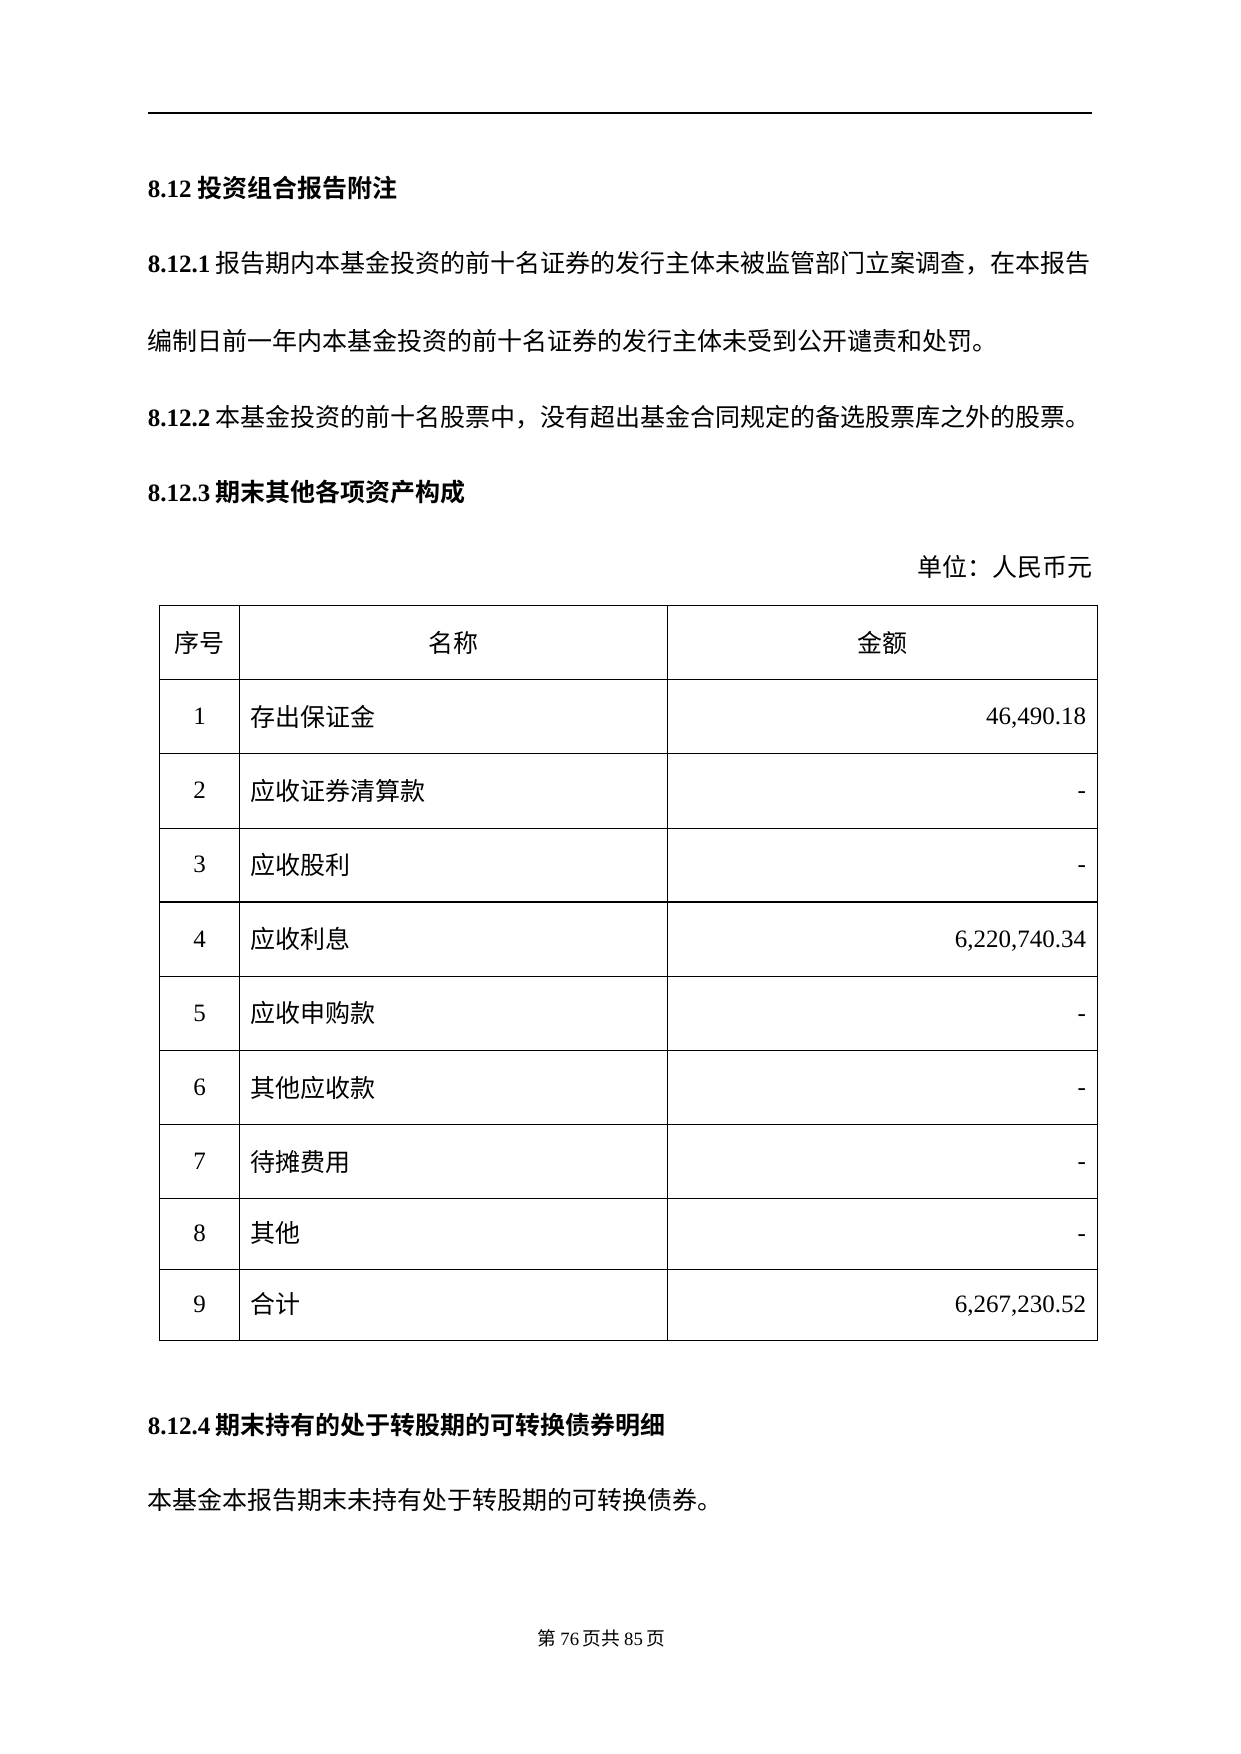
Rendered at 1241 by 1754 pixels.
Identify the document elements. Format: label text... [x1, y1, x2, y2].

table_cell 应收股利 [240, 829, 667, 901]
table_cell - [668, 1051, 1097, 1124]
table_cell 应收利息 [240, 903, 667, 976]
table_cell 其他应收款 [240, 1051, 667, 1124]
table_cell - [668, 1125, 1097, 1198]
table_cell 其他 [240, 1199, 667, 1269]
table_cell 存出保证金 [240, 680, 667, 753]
table_header 名称 [240, 606, 667, 679]
table_header 序号 [160, 606, 239, 679]
table_cell 应收申购款 [240, 977, 667, 1049]
table_cell 6,267,230.52 [668, 1270, 1097, 1340]
text 单位：人民币元 [149, 533, 1092, 598]
table_cell 46,490.18 [668, 680, 1097, 753]
text 本基金本报告期末未持有处于转股期的可转换债券。 [148, 1466, 1092, 1531]
table_cell 应收证券清算款 [240, 754, 667, 827]
table_cell 8 [160, 1199, 239, 1269]
table_cell - [668, 754, 1097, 827]
table_cell 4 [160, 903, 239, 976]
table_cell - [668, 1199, 1097, 1269]
table_cell 待摊费用 [240, 1125, 667, 1198]
table_cell 5 [160, 977, 239, 1049]
table_cell 1 [160, 680, 239, 753]
subtitle 8.12 投资组合报告附注 [148, 154, 1092, 219]
text 8.12.1报告期内本基金投资的前十名证券的发行主体未被监管部门立案调查，在本报告编制日前一年内本基金投资的前十名证券的发行主体未受到公开谴责和处罚。 [148, 229, 1092, 372]
table_cell 6,220,740.34 [668, 903, 1097, 976]
table_cell 7 [160, 1125, 239, 1198]
table_cell 3 [160, 829, 239, 901]
subtitle 8.12.4期末持有的处于转股期的可转换债券明细 [148, 1391, 1092, 1456]
table_header 金额 [668, 606, 1097, 679]
subtitle 8.12.3期末其他各项资产构成 [148, 458, 1092, 523]
table_cell 2 [160, 754, 239, 827]
table_cell - [668, 829, 1097, 901]
table_cell 9 [160, 1270, 239, 1340]
table_cell 合计 [240, 1270, 667, 1340]
text 8.12.2本基金投资的前十名股票中，没有超出基金合同规定的备选股票库之外的股票。 [148, 383, 1092, 448]
table_cell - [668, 977, 1097, 1049]
table_cell 6 [160, 1051, 239, 1124]
